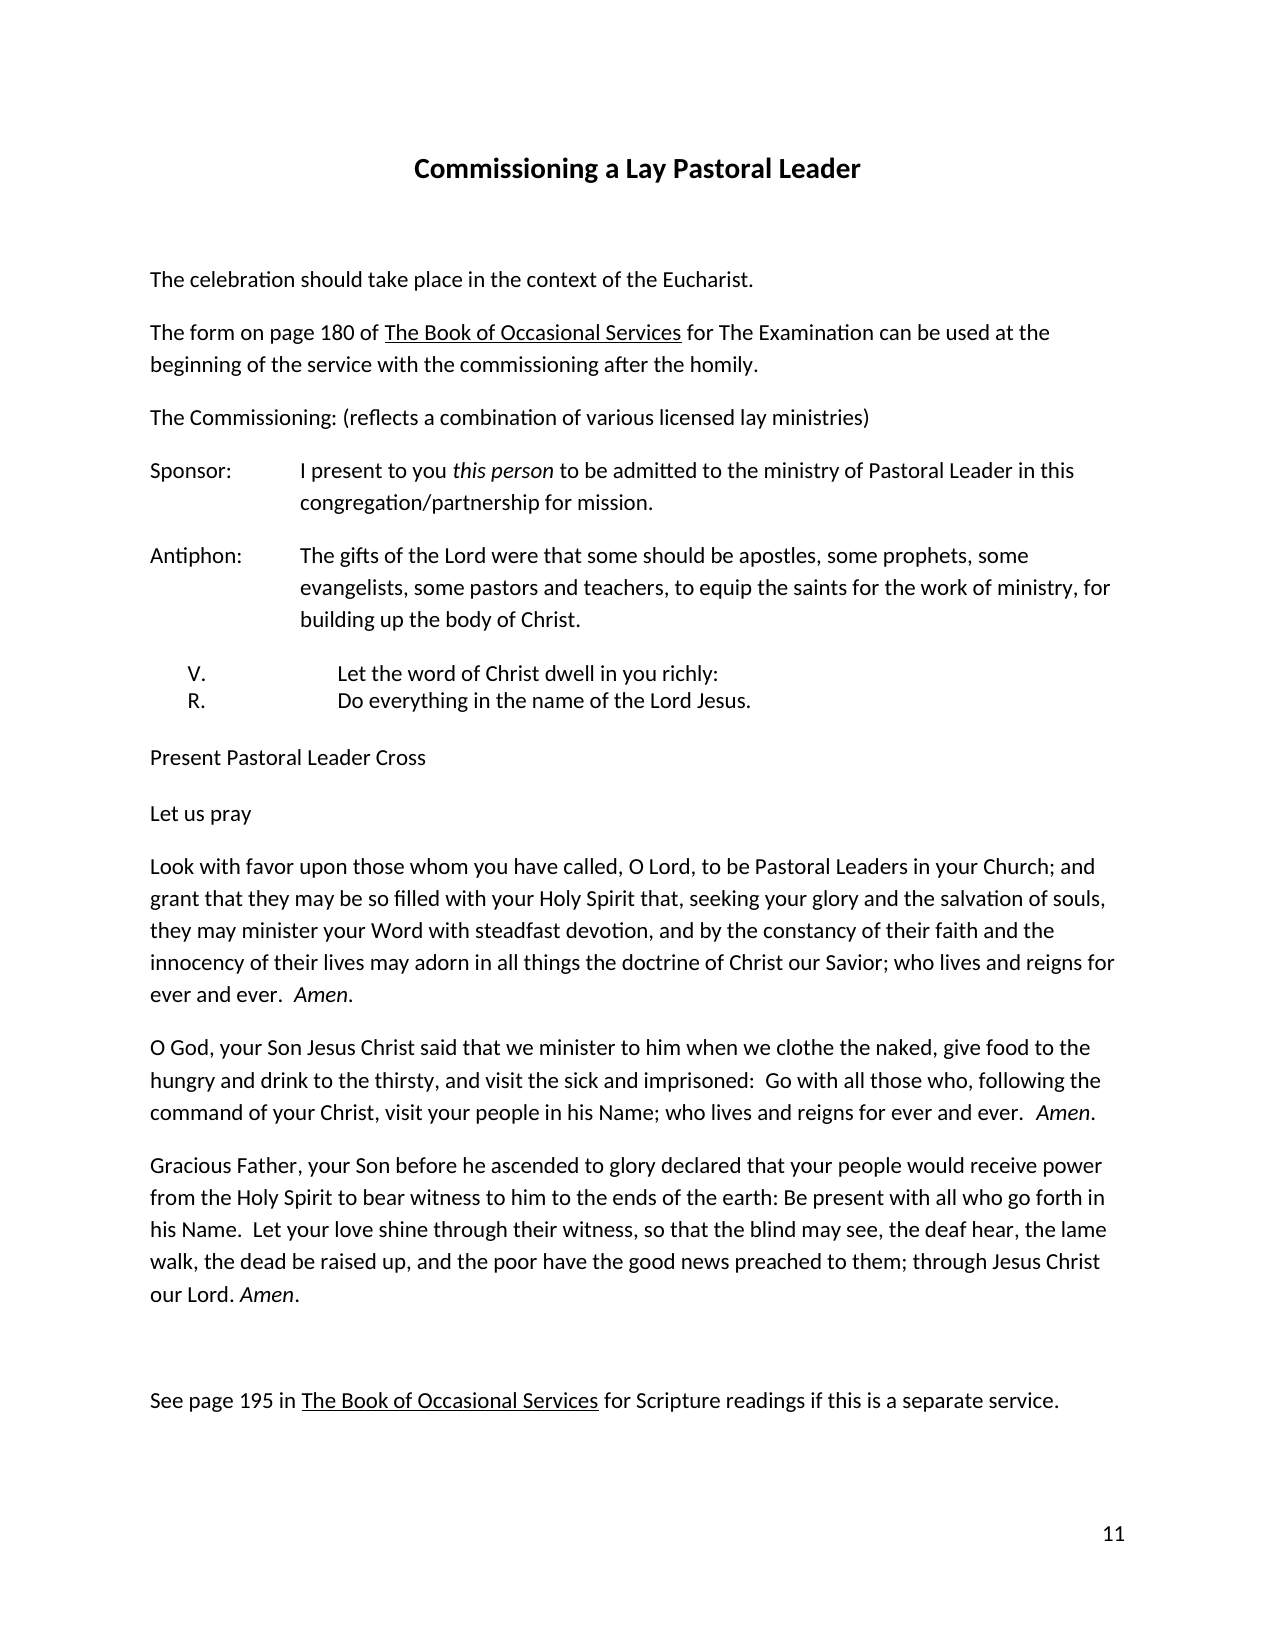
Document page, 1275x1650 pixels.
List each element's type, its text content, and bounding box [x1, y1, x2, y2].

text Look with favor upon those whom you have called, O Lord, to be Pastoral Leaders in your Church; and grant that they may be so filled with your Holy Spirit that, seeking your glory and the salvation of souls, they may minister your Word with steadfast devotion, and by the constancy of their faith and the innocency of their lives may adorn in all things the doctrine of Christ our Savior; who lives and reigns for ever and ever. Amen. [150, 852, 1125, 1008]
text See page 195 in The Book of Occasional Services for Scripture readings if this is a separate service. [150, 1386, 1125, 1414]
text Antiphon: The gifts of the Lord were that some should be apostles, some prophets, some evangelists, some pastors and teachers, to equip the saints for the work of ministry, for building up the body of Christ. [150, 541, 1125, 634]
text The form on page 180 of The Book of Occasional Services for The Examination can be used at the beginning of the service with the commissioning after the homily. [150, 318, 1125, 378]
text Commissioning a Lay Pastoral Leader [150, 150, 1125, 186]
text The celebration should take place in the context of the Eucharist. [150, 265, 1125, 293]
text Gracious Father, your Son before he ascended to glory declared that your people would receive power from the Holy Spirit to bear witness to him to the ends of the earth: Be present with all who go forth in his Name. Let your love shine through their witness, so that the blind may see, the deaf hear, the lame walk, the dead be raised up, and the poor have the good news preached to them; through Jesus Christ our Lord. Amen. [150, 1151, 1125, 1308]
list Let the word of Christ dwell in you richly: [187, 659, 1125, 687]
list Do everything in the name of the Lord Jesus. [187, 687, 1125, 715]
text Present Pastoral Leader Cross [150, 743, 1125, 771]
text Let us pray [150, 799, 1125, 827]
text The Commissioning: (reflects a combination of various licensed lay ministries) [150, 403, 1125, 431]
text O God, your Son Jesus Christ said that we minister to him when we clothe the naked, give food to the hungry and drink to the thirsty, and visit the sick and imprisoned: Go with all those who, following the command of your Christ, visit your people in his Name; who lives and reigns for ever and ever. Amen. [150, 1033, 1125, 1126]
text Sponsor: I present to you this person to be admitted to the ministry of Pastoral Leader in this congregation/partnership for mission. [150, 456, 1125, 516]
